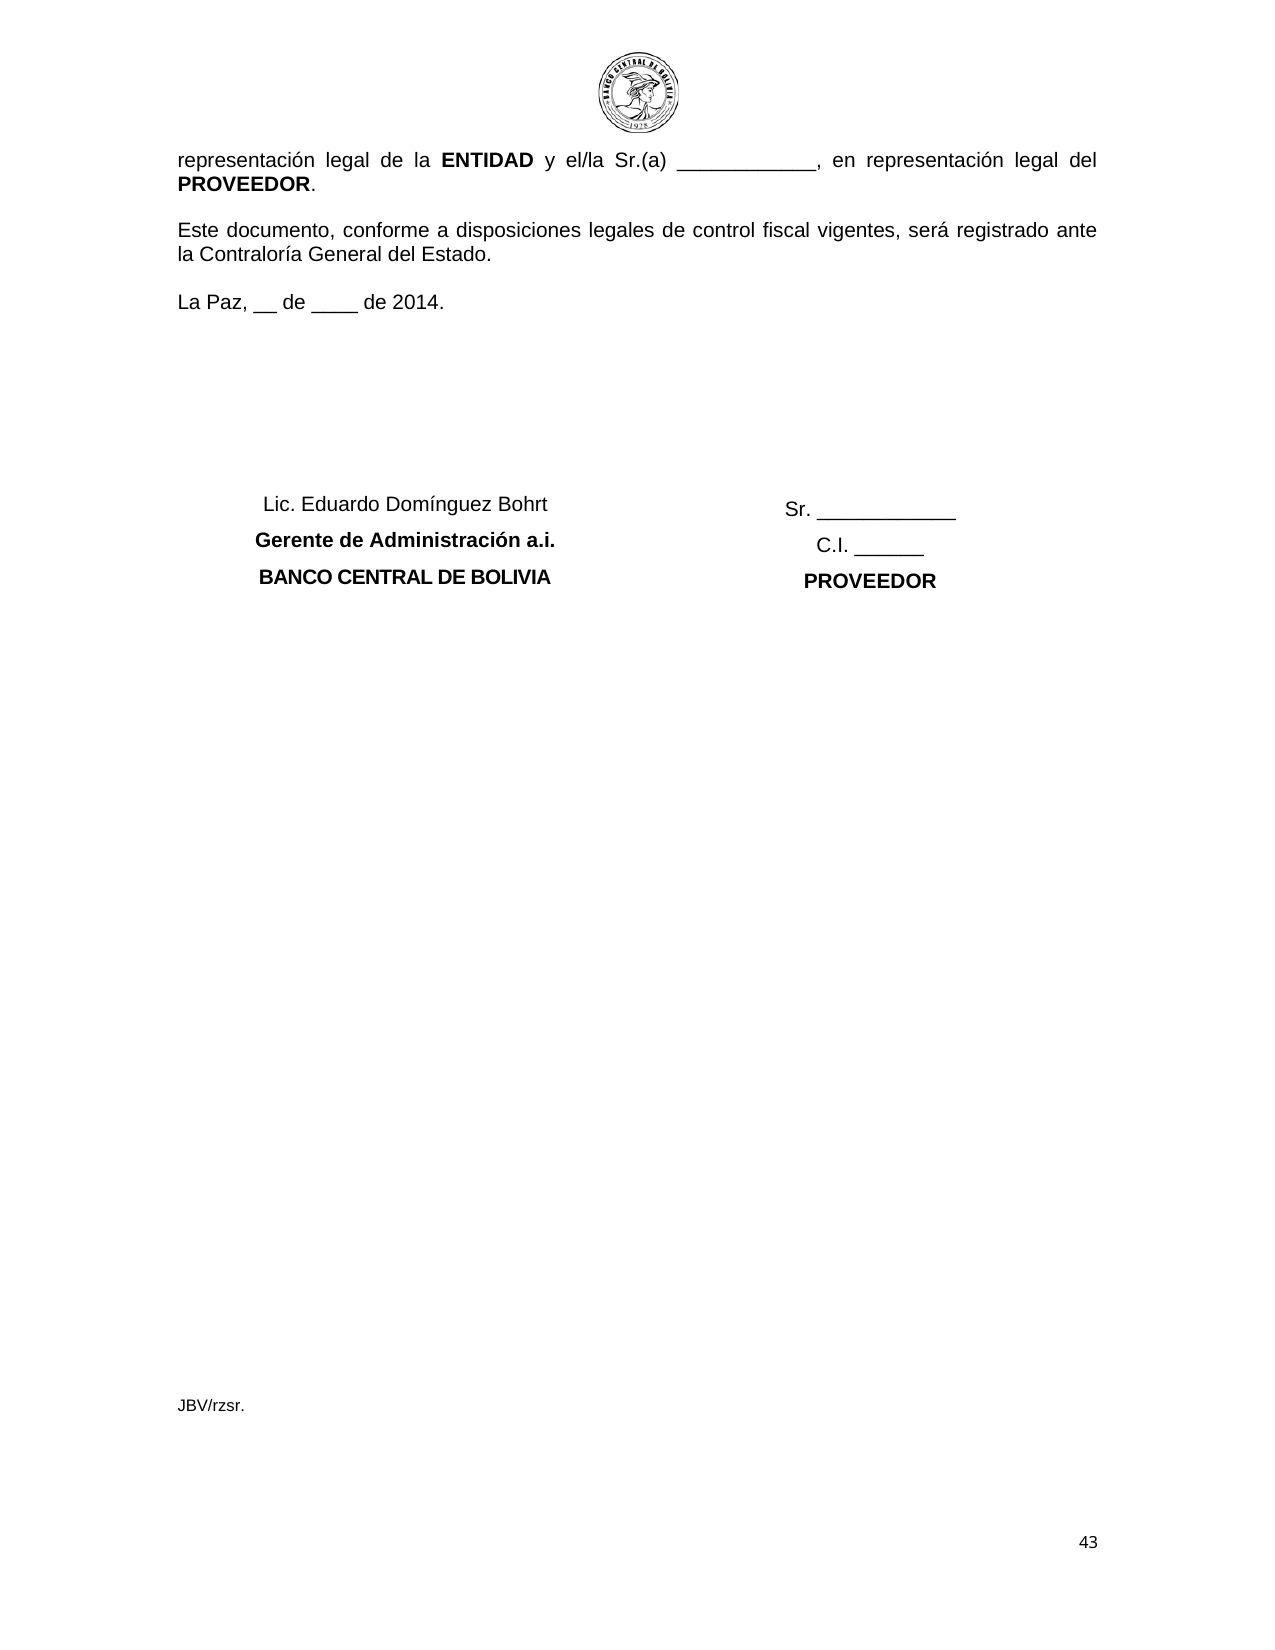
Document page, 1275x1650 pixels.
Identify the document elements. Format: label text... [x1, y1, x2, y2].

text JBV/rzsr. [177, 1396, 1098, 1415]
picture [598, 52, 679, 133]
text Este documento, conforme a disposiciones legales de control fiscal vigentes, será registrado ante la Contraloría General del Estado. [177, 218, 1098, 266]
text La Paz, __ de ____ de 2014. [177, 290, 1098, 314]
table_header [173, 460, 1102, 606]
